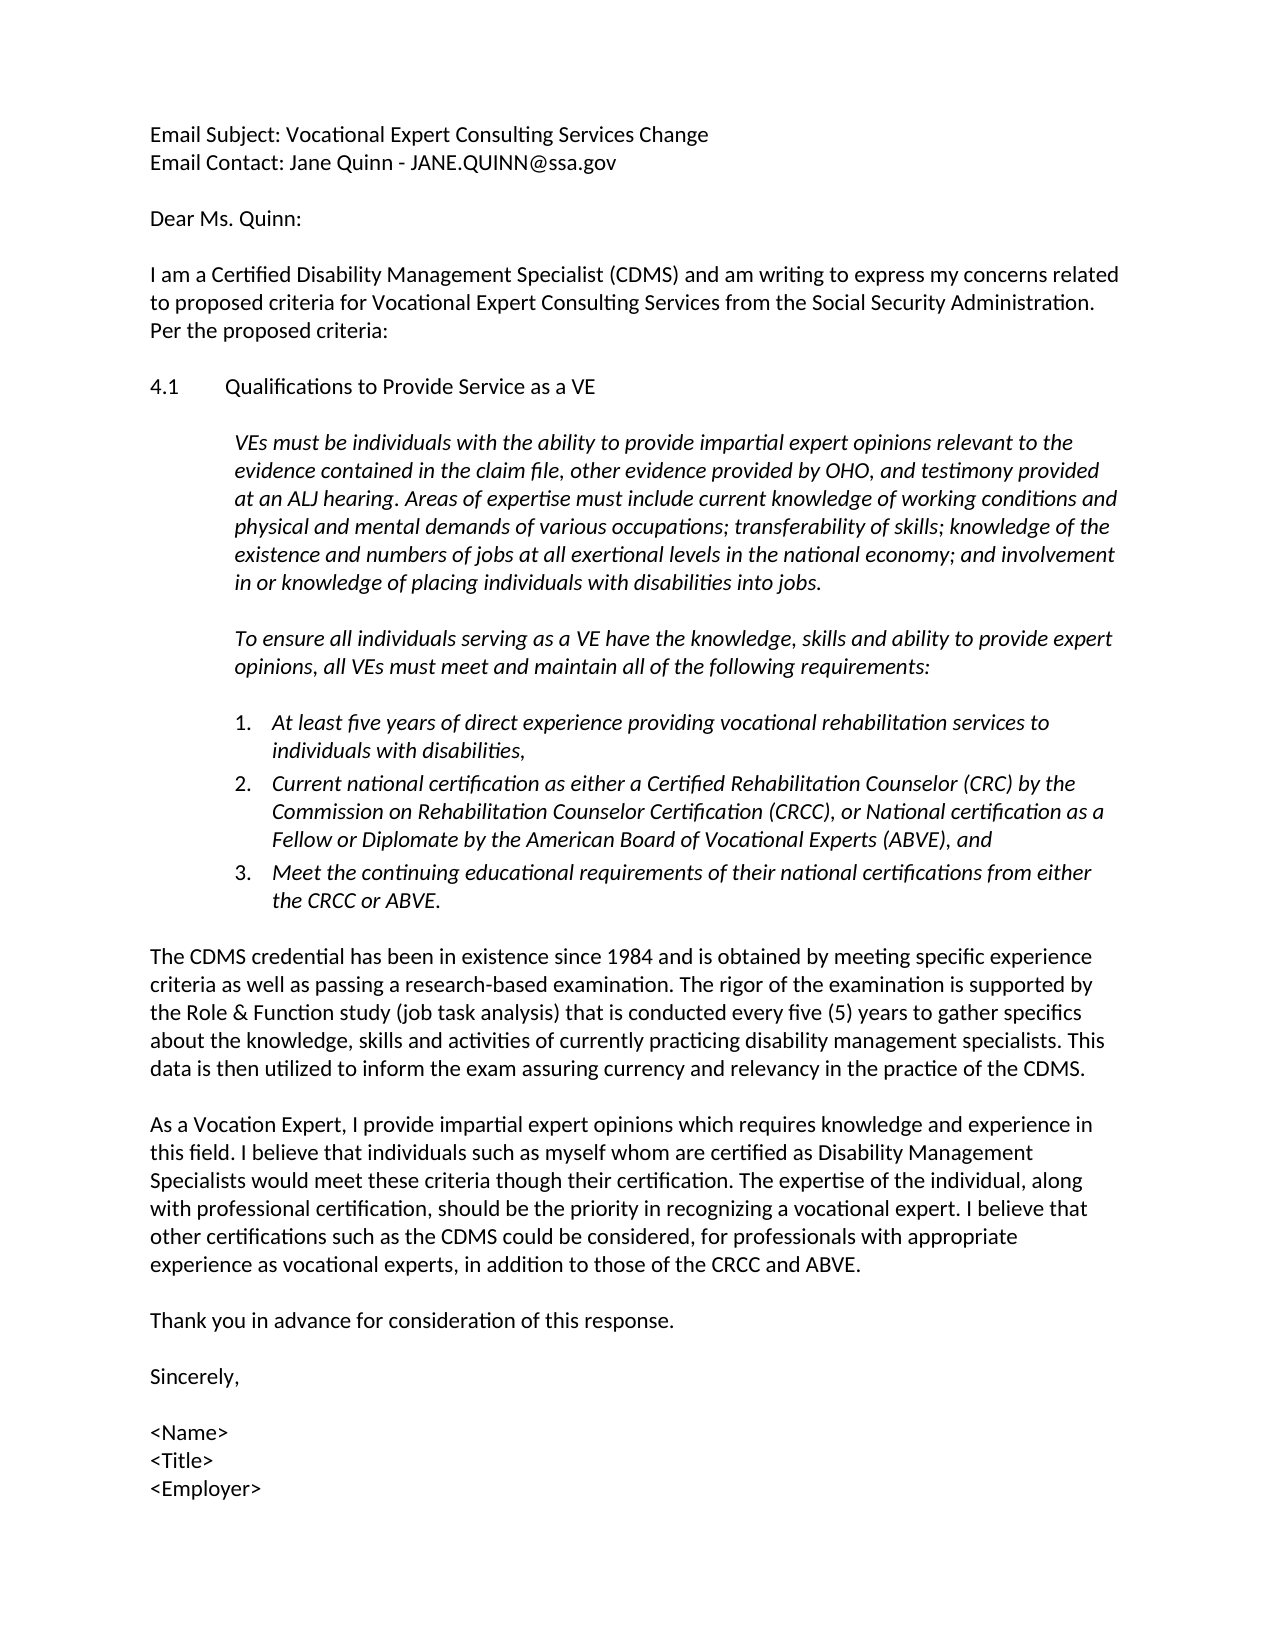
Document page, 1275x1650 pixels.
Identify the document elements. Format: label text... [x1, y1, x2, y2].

text <Title> [150, 1446, 1125, 1474]
list At least five years of direct experience providing vocational rehabilitation services to individuals with disabilities, [234, 708, 1125, 764]
text As a Vocation Expert, I provide impartial expert opinions which requires knowledge and experience in this field. I believe that individuals such as myself whom are certified as Disability Management Specialists would meet these criteria though their certification. The expertise of the individual, along with professional certification, should be the priority in recognizing a vocational expert. I believe that other certifications such as the CDMS could be considered, for professionals with appropriate experience as vocational experts, in addition to those of the CRCC and ABVE. [150, 1110, 1125, 1278]
text To ensure all individuals serving as a VE have the knowledge, skills and ability to provide expert opinions, all VEs must meet and maintain all of the following requirements: [234, 624, 1125, 680]
text VEs must be individuals with the ability to provide impartial expert opinions relevant to the evidence contained in the claim file, other evidence provided by OHO, and testimony provided at an ALJ hearing. Areas of expertise must include current knowledge of working conditions and physical and mental demands of various occupations; transferability of skills; knowledge of the existence and numbers of jobs at all exertional levels in the national economy; and involvement in or knowledge of placing individuals with disabilities into jobs. [234, 428, 1125, 596]
list Current national certification as either a Certified Rehabilitation Counselor (CRC) by the Commission on Rehabilitation Counselor Certification (CRCC), or National certification as a Fellow or Diplomate by the American Board of Vocational Experts (ABVE), and [234, 769, 1125, 853]
text I am a Certified Disability Management Specialist (CDMS) and am writing to express my concerns related to proposed criteria for Vocational Expert Consulting Services from the Social Security Administration. Per the proposed criteria: [150, 260, 1125, 344]
text Email Subject: Vocational Expert Consulting Services Change [150, 120, 1125, 148]
text Sincerely, [150, 1362, 1125, 1390]
text Email Contact: Jane Quinn - JANE.QUINN@ssa.gov [150, 148, 1125, 176]
text Thank you in advance for consideration of this response. [150, 1306, 1125, 1334]
text Dear Ms. Quinn: [150, 204, 1125, 232]
text <Name> [150, 1418, 1125, 1446]
text <Employer> [150, 1474, 1125, 1502]
list Meet the continuing educational requirements of their national certifications from either the CRCC or ABVE. [234, 858, 1125, 914]
text 4.1 Qualifications to Provide Service as a VE [150, 372, 1125, 400]
text The CDMS credential has been in existence since 1984 and is obtained by meeting specific experience criteria as well as passing a research-based examination. The rigor of the examination is supported by the Role & Function study (job task analysis) that is conducted every five (5) years to gather specifics about the knowledge, skills and activities of currently practicing disability management specialists. This data is then utilized to inform the exam assuring currency and relevancy in the practice of the CDMS. [150, 942, 1125, 1082]
